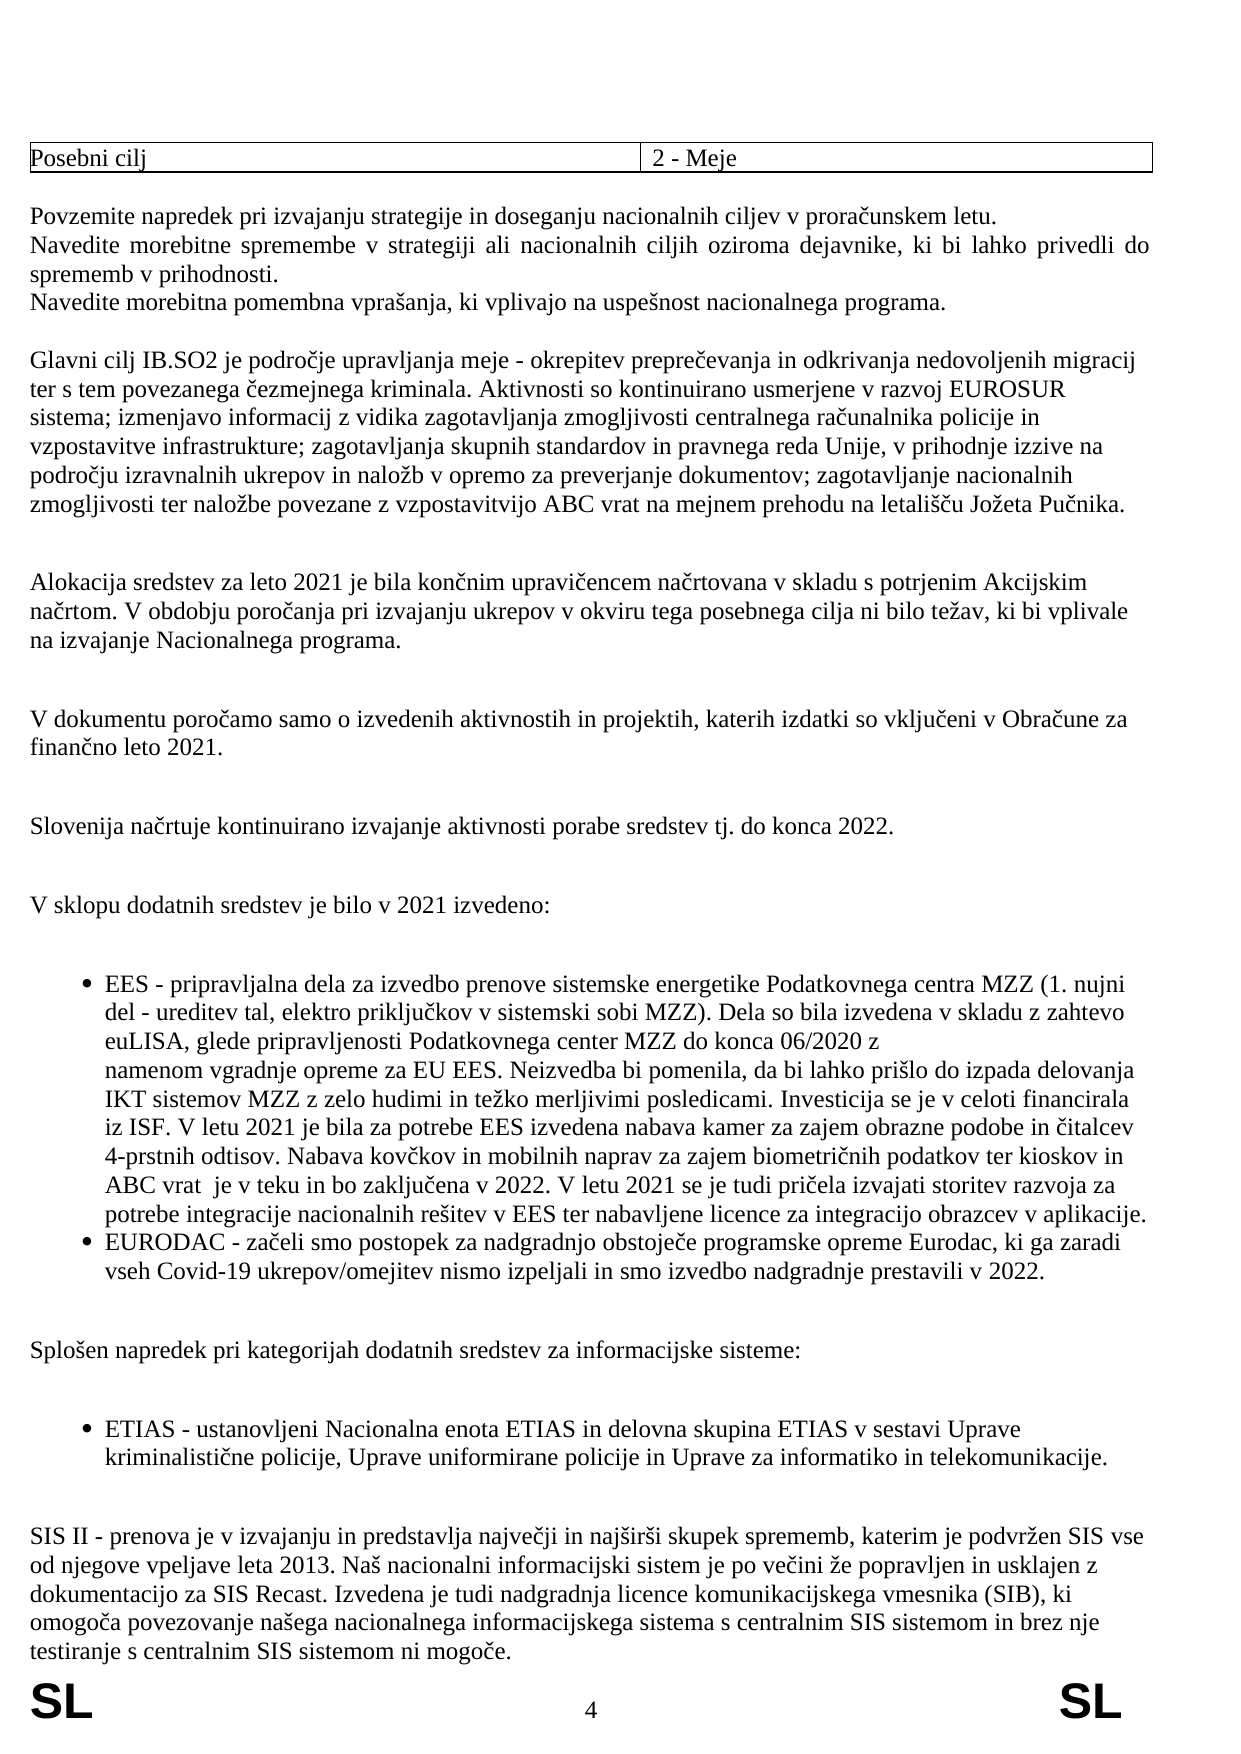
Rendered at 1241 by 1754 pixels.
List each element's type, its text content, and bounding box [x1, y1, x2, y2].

text Navedite morebitna pomembna vprašanja, ki vplivajo na uspešnost nacionalnega programa. [29, 287, 1152, 316]
list ETIAS - ustanovljeni Nacionalna enota ETIAS in delovna skupina ETIAS v sestavi Uprave kriminalistične policije, Uprave uniformirane policije in Uprave za informatiko in telekomunikacije. [83, 1414, 1152, 1471]
text SIS II - prenova je v izvajanju in predstavlja največji in najširši skupek sprememb, katerim je podvržen SIS vse od njegove vpeljave leta 2013. Naš nacionalni informacijski sistem je po večini že popravljen in usklajen z dokumentacijo za SIS Recast. Izvedena je tudi nadgradnja licence komunikacijskega vmesnika (SIB), ki omogoča povezovanje našega nacionalnega informacijskega sistema s centralnim SIS sistemom in brez nje testiranje s centralnim SIS sistemom ni mogoče. [29, 1521, 1152, 1665]
list EURODAC - začeli smo postopek za nadgradnjo obstoječe programske opreme Eurodac, ki ga zaradi vseh Covid-19 ukrepov/omejitev nismo izpeljali in smo izvedbo nadgradnje prestavili v 2022. [83, 1227, 1152, 1285]
table_header 2 - Meje [641, 143, 1152, 171]
text Slovenija načrtuje kontinuirano izvajanje aktivnosti porabe sredstev tj. do konca 2022. [29, 811, 1152, 840]
text V dokumentu poročamo samo o izvedenih aktivnostih in projektih, katerih izdatki so vključeni v Obračune za finančno leto 2021. [29, 704, 1152, 761]
text Navedite morebitne spremembe v strategiji ali nacionalnih ciljih oziroma dejavnike, ki bi lahko privedli do sprememb v prihodnosti. [29, 230, 1152, 287]
table_header Posebni cilj [31, 143, 640, 171]
text V sklopu dodatnih sredstev je bilo v 2021 izvedeno: [29, 890, 1152, 919]
text Alokacija sredstev za leto 2021 je bila končnim upravičencem načrtovana v skladu s potrjenim Akcijskim načrtom. V obdobju poročanja pri izvajanju ukrepov v okviru tega posebnega cilja ni bilo težav, ki bi vplivale na izvajanje Nacionalnega programa. [29, 567, 1152, 654]
text Glavni cilj IB.SO2 je področje upravljanja meje - okrepitev preprečevanja in odkrivanja nedovoljenih migracij ter s tem povezanega čezmejnega kriminala. Aktivnosti so kontinuirano usmerjene v razvoj EUROSUR sistema; izmenjavo informacij z vidika zagotavljanja zmogljivosti centralnega računalnika policije in vzpostavitve infrastrukture; zagotavljanja skupnih standardov in pravnega reda Unije, v prihodnje izzive na področju izravnalnih ukrepov in naložb v opremo za preverjanje dokumentov; zagotavljanje nacionalnih zmogljivosti ter naložbe povezane z vzpostavitvijo ABC vrat na mejnem prehodu na letališču Jožeta Pučnika. [29, 345, 1152, 517]
list EES - pripravljalna dela za izvedbo prenove sistemske energetike Podatkovnega centra MZZ (1. nujni del - ureditev tal, elektro priključkov v sistemski sobi MZZ). Dela so bila izvedena v skladu z zahtevo euLISA, glede pripravljenosti Podatkovnega center MZZ do konca 06/2020 z namenom vgradnje opreme za EU EES. Neizvedba bi pomenila, da bi lahko prišlo do izpada delovanja IKT sistemov MZZ z zelo hudimi in težko merljivimi posledicami. Investicija se je v celoti financirala iz ISF. V letu 2021 je bila za potrebe EES izvedena nabava kamer za zajem obrazne podobe in čitalcev 4-prstnih odtisov. Nabava kovčkov in mobilnih naprav za zajem biometričnih podatkov ter kioskov in ABC vrat je v teku in bo zaključena v 2022. V letu 2021 se je tudi pričela izvajati storitev razvoja za potrebe integracije nacionalnih rešitev v EES ter nabavljene licence za integracijo obrazcev v aplikacije. [83, 969, 1152, 1227]
text Splošen napredek pri kategorijah dodatnih sredstev za informacijske sisteme: [29, 1335, 1152, 1364]
text Povzemite napredek pri izvajanju strategije in doseganju nacionalnih ciljev v proračunskem letu. [29, 201, 1152, 230]
